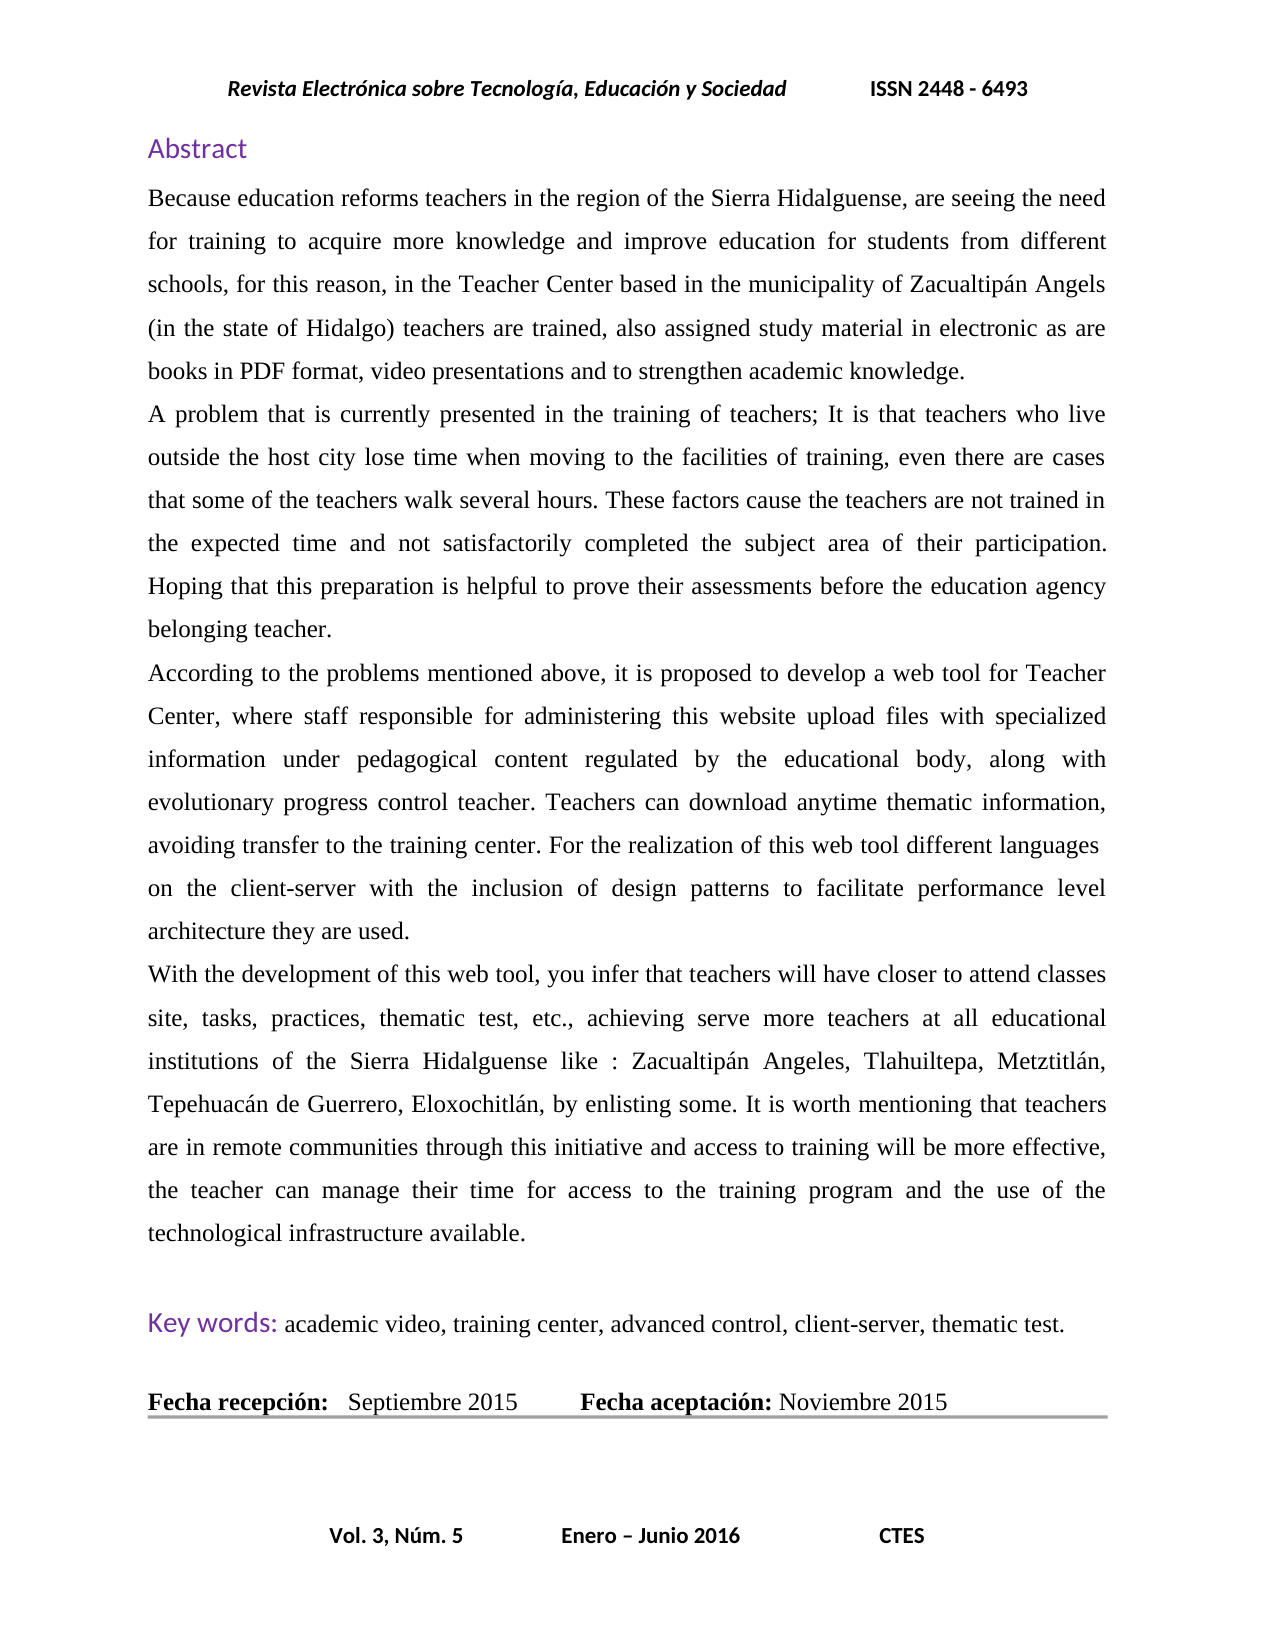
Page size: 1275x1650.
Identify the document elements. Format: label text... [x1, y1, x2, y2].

text Fecha recepción: Septiembre 2015 Fecha aceptación: Noviembre 2015 [148, 1387, 1107, 1415]
text According to the problems mentioned above, it is proposed to develop a web tool for Teacher Center, where staff responsible for administering this website upload files with specialized information under pedagogical content regulated by the educational body, along with evolutionary progress control teacher. Teachers can download anytime thematic information, avoiding transfer to the training center. For the realization of this web tool different languages ​​on the client-server with the inclusion of design patterns to facilitate performance level architecture they are used. [148, 658, 1107, 945]
text Abstract [148, 130, 1107, 165]
text With the development of this web tool, you infer that teachers will have closer to attend classes site, tasks, practices, thematic test, etc., achieving serve more teachers at all educational institutions of the Sierra Hidalguense like : Zacualtipán Angeles, Tlahuiltepa, Metztitlán, Tepehuacán de Guerrero, Eloxochitlán, by enlisting some. It is worth mentioning that teachers are in remote communities through this initiative and access to training will be more effective, the teacher can manage their time for access to the training program and the use of the technological infrastructure available. [148, 959, 1107, 1247]
text Because education reforms teachers in the region of the Sierra Hidalguense, are seeing the need for training to acquire more knowledge and improve education for students from different schools, for this reason, in the Teacher Center based in the municipality of Zacualtipán Angels (in the state of Hidalgo) teachers are trained, also assigned study material in electronic as are books in PDF format, video presentations and to strengthen academic knowledge. [148, 183, 1107, 384]
text Key words: academic video, training center, advanced control, client-server, thematic test. [148, 1304, 1107, 1340]
text A problem that is currently presented in the training of teachers; It is that teachers who live outside the host city lose time when moving to the facilities of training, even there are cases that some of the teachers walk several hours. These factors cause the teachers are not trained in the expected time and not satisfactorily completed the subject area of ​​their participation. Hoping that this preparation is helpful to prove their assessments before the education agency belonging teacher. [148, 399, 1107, 643]
